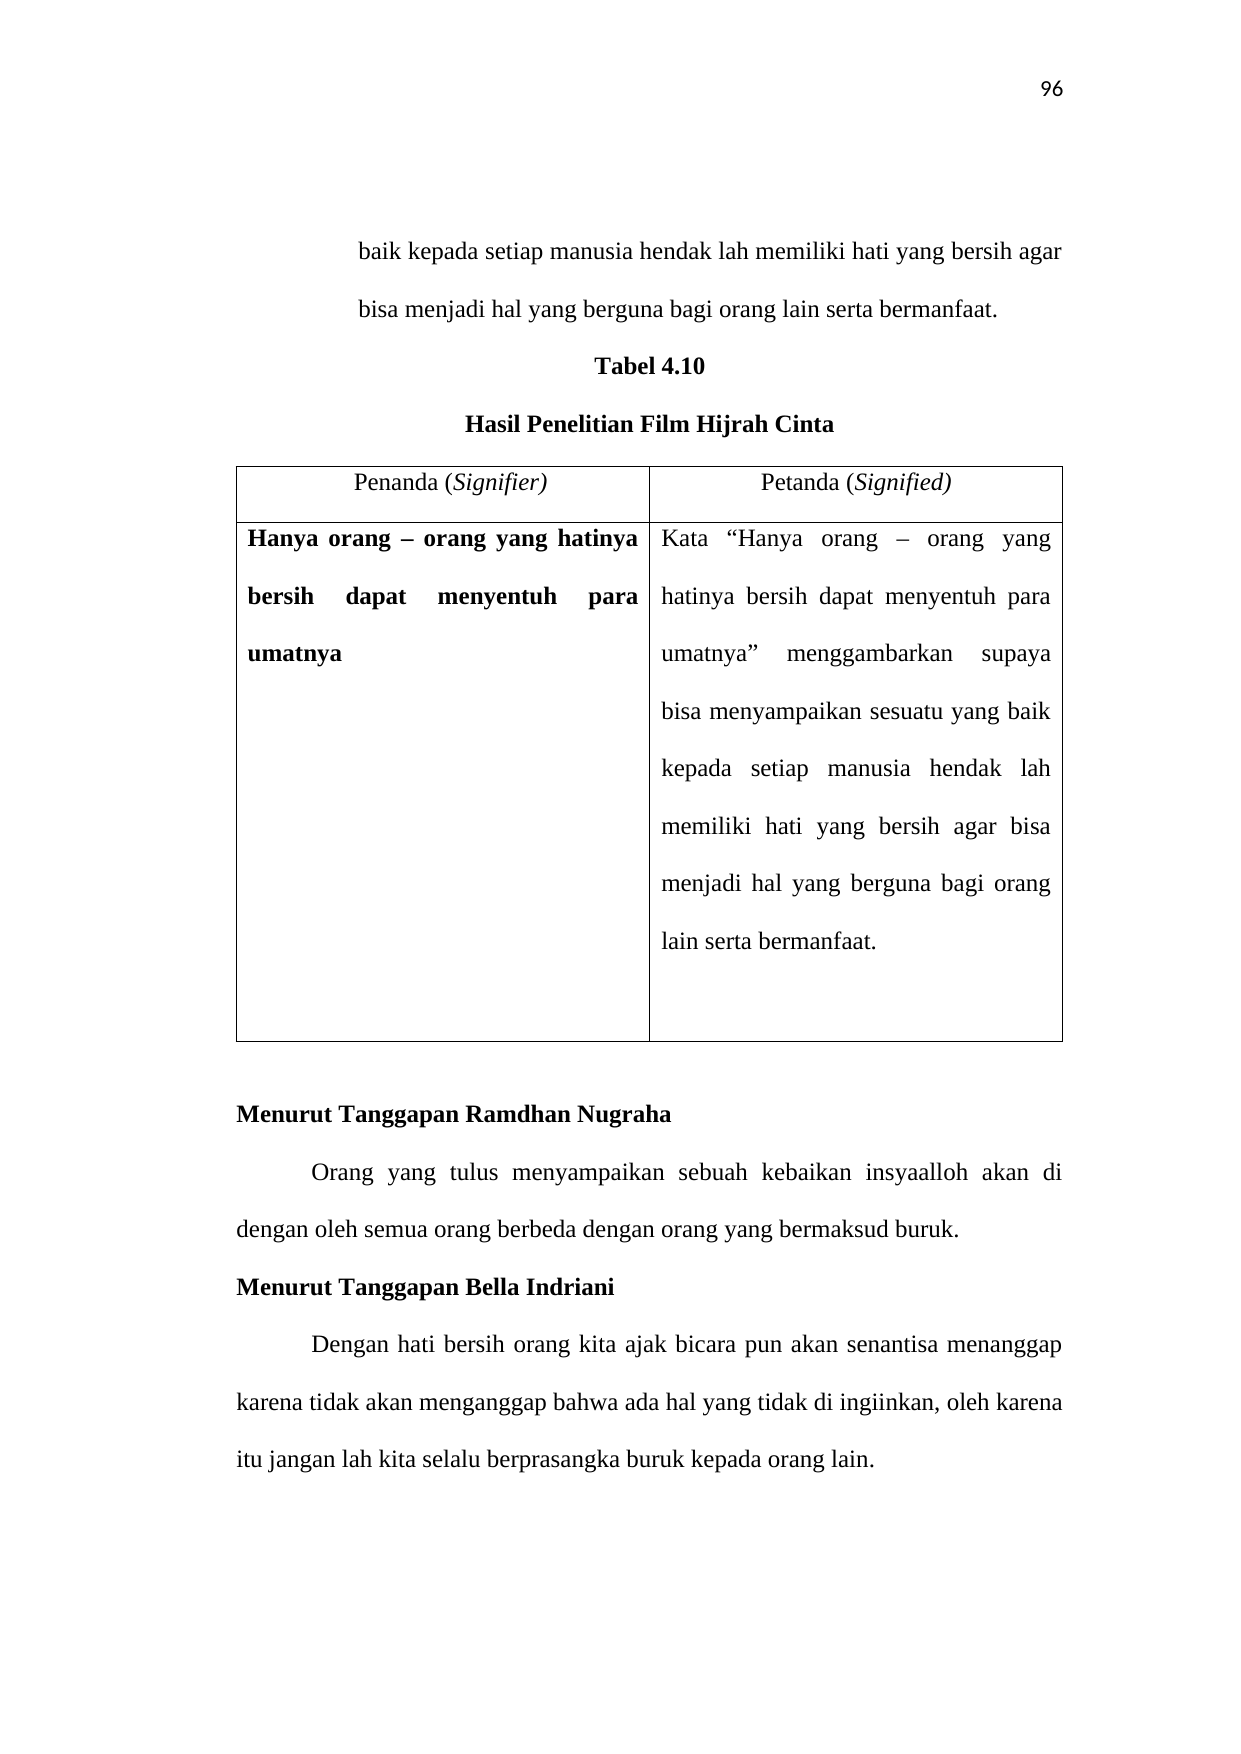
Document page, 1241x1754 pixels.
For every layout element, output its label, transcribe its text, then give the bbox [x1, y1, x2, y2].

table_cell Hanya orang – orang yang hatinya bersih dapat menyentuh para umatnya [237, 523, 649, 1041]
list Dengan hati bersih orang kita ajak bicara pun akan senantisa menanggap karena tidak akan menganggap bahwa ada hal yang tidak di ingiinkan, oleh karena itu jangan lah kita selalu berprasangka buruk kepada orang lain. [236, 1329, 1063, 1473]
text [236, 236, 1063, 322]
text Tabel 4.10 [236, 351, 1063, 380]
table_cell Kata “Hanya orang – orang yang hatinya bersih dapat menyentuh para umatnya” menggambarkan supaya bisa menyampaikan sesuatu yang baik kepada setiap manusia hendak lah memiliki hati yang bersih agar bisa menjadi hal yang berguna bagi orang lain serta bermanfaat. [650, 523, 1062, 1041]
table_header Penanda (Signifier) [237, 467, 649, 522]
table_header Petanda (Signified) [650, 467, 1062, 522]
text Hasil Penelitian Film Hijrah Cinta [236, 409, 1063, 437]
text Menurut Tanggapan Ramdhan Nugraha [236, 1099, 1063, 1128]
text Orang yang tulus menyampaikan sebuah kebaikan insyaalloh akan di dengan oleh semua orang berbeda dengan orang yang bermaksud buruk. [236, 1157, 1063, 1243]
text Menurut Tanggapan Bella Indriani [236, 1272, 1063, 1301]
